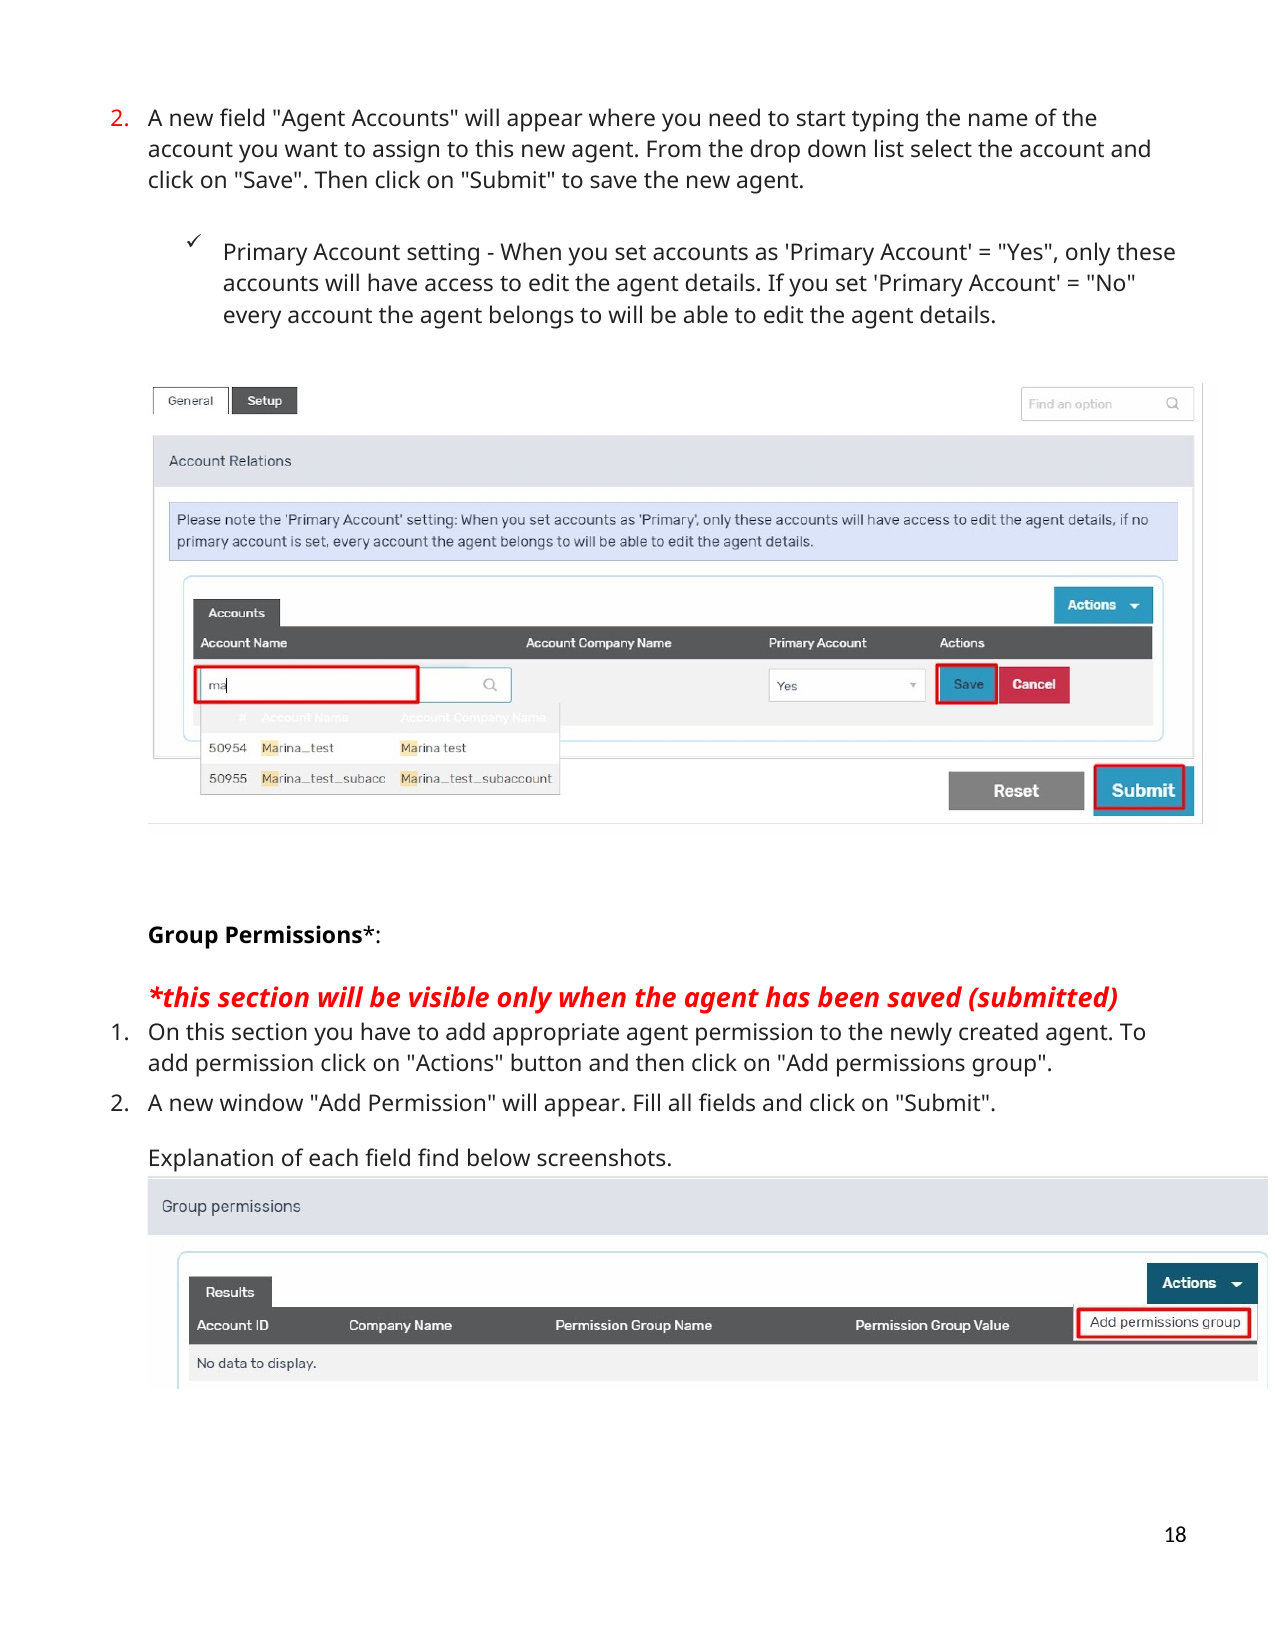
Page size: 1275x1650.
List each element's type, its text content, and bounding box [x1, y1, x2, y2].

text *this section will be visible only when the agent has been saved (submitted) [148, 978, 1186, 1015]
list Primary Account setting - When you set accounts as 'Primary Account' = "Yes", only these accounts will have access to edit the agent details. If you set 'Primary Account' = "No" every account the agent belongs to will be able to edit the agent details. [185, 236, 1186, 330]
subtitle Group Permissions*: [148, 919, 1186, 950]
text Explanation of each field find below screenshots. [148, 1142, 1186, 1173]
picture [147, 1173, 1268, 1389]
list On this section you have to add appropriate agent permission to the newly created agent. To add permission click on "Actions" button and then click on "Add permissions group". [110, 1015, 1186, 1078]
picture [147, 383, 1219, 834]
list A new window "Add Permission" will appear. Fill all fields and click on "Submit". [110, 1087, 1186, 1118]
list A new field "Agent Accounts" will appear where you need to start typing the name of the account you want to assign to this new agent. From the drop down list select the account and click on "Save". Then click on "Submit" to save the new agent. [110, 102, 1186, 196]
